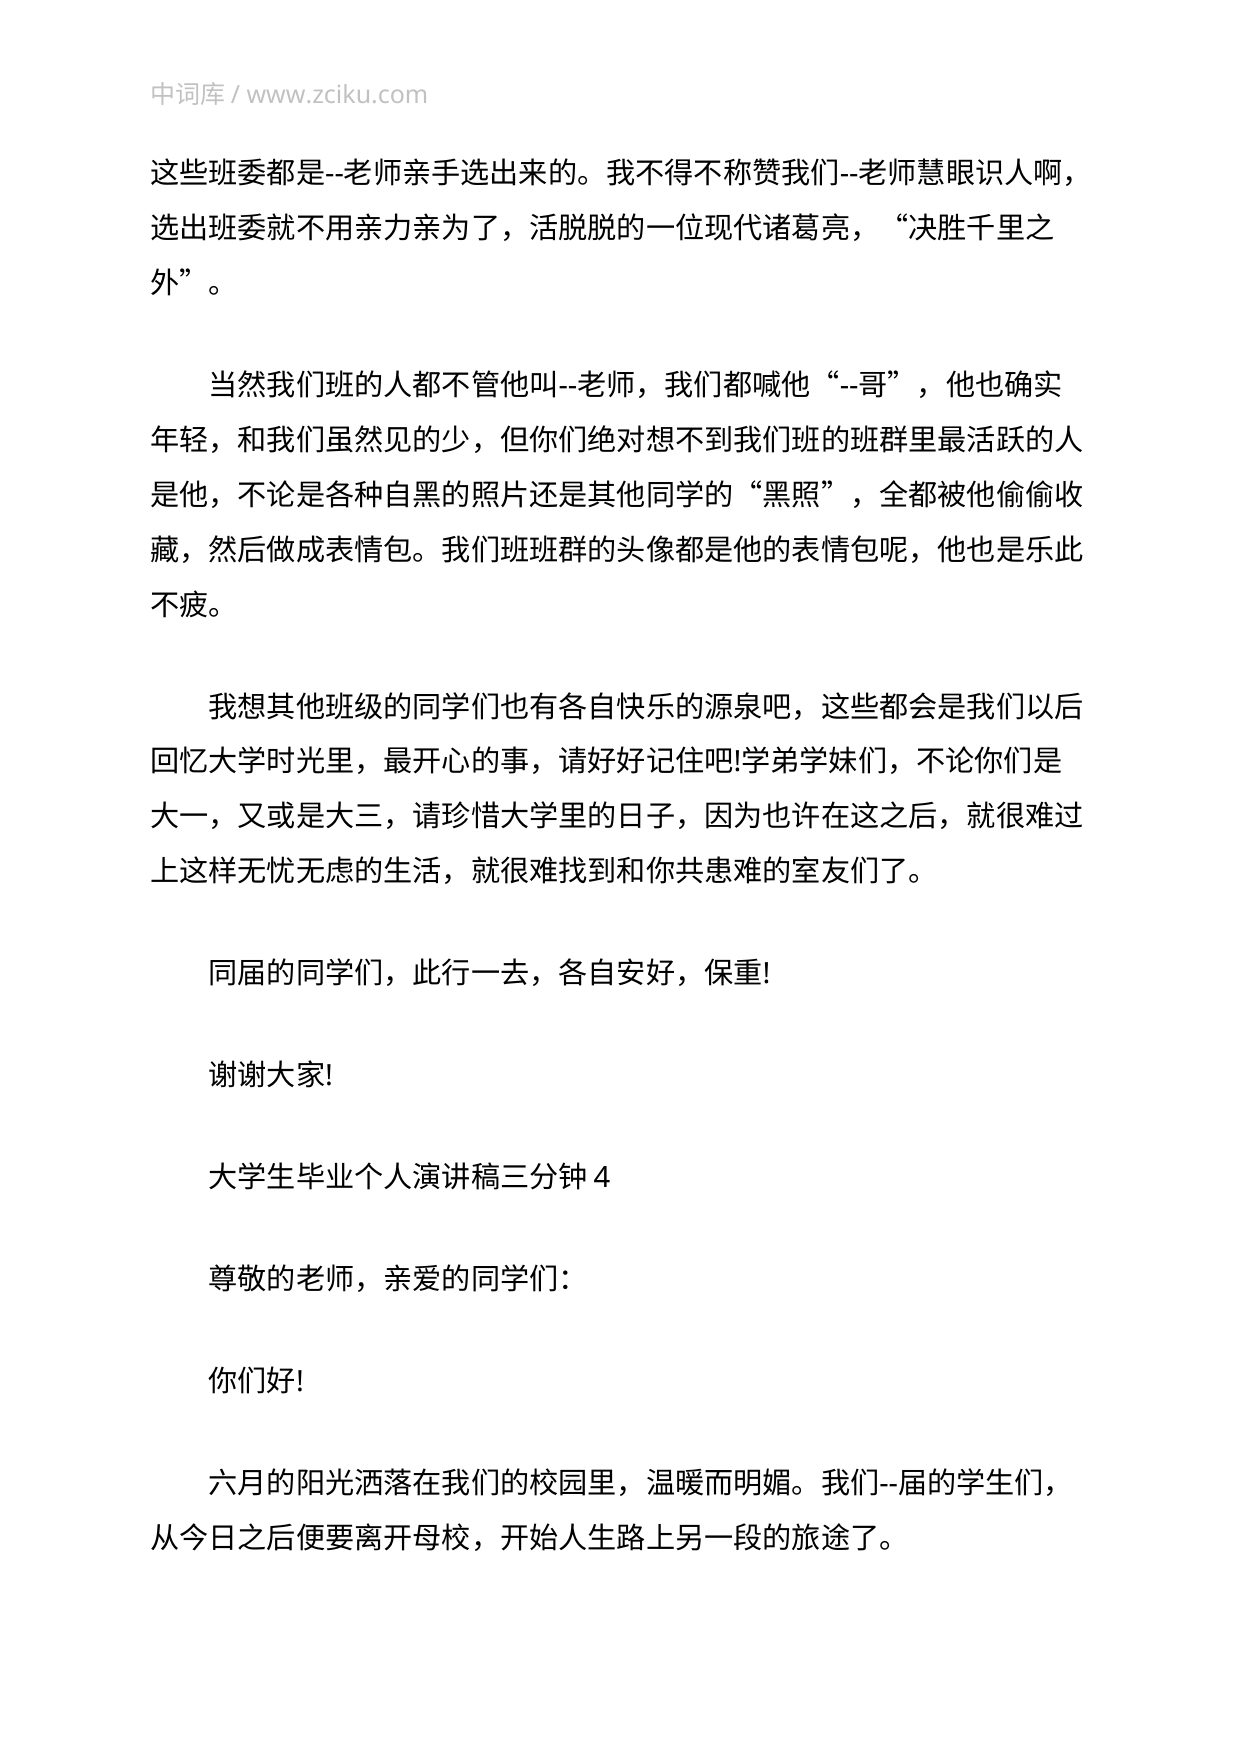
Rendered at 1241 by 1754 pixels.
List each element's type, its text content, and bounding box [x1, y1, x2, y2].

text 六月的阳光洒落在我们的校园里，温暖而明媚。我们--届的学生们，从今日之后便要离开母校，开始人生路上另一段的旅途了。 [150, 1459, 1090, 1557]
text 我想其他班级的同学们也有各自快乐的源泉吧，这些都会是我们以后回忆大学时光里，最开心的事，请好好记住吧!学弟学妹们，不论你们是大一，又或是大三，请珍惜大学里的日子，因为也许在这之后，就很难过上这样无忧无虑的生活，就很难找到和你共患难的室友们了。 [150, 683, 1090, 890]
text 同届的同学们，此行一去，各自安好，保重! [150, 950, 1090, 992]
text 尊敬的老师，亲爱的同学们： [150, 1256, 1090, 1298]
text 当然我们班的人都不管他叫--老师，我们都喊他“--哥”，他也确实年轻，和我们虽然见的少，但你们绝对想不到我们班的班群里最活跃的人是他，不论是各种自黑的照片还是其他同学的“黑照”，全都被他偷偷收藏，然后做成表情包。我们班班群的头像都是他的表情包呢，他也是乐此不疲。 [150, 362, 1090, 624]
text 你们好! [150, 1357, 1090, 1400]
text 大学生毕业个人演讲稿三分钟4 [150, 1154, 1090, 1196]
text 谢谢大家! [150, 1052, 1090, 1094]
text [150, 150, 1090, 302]
